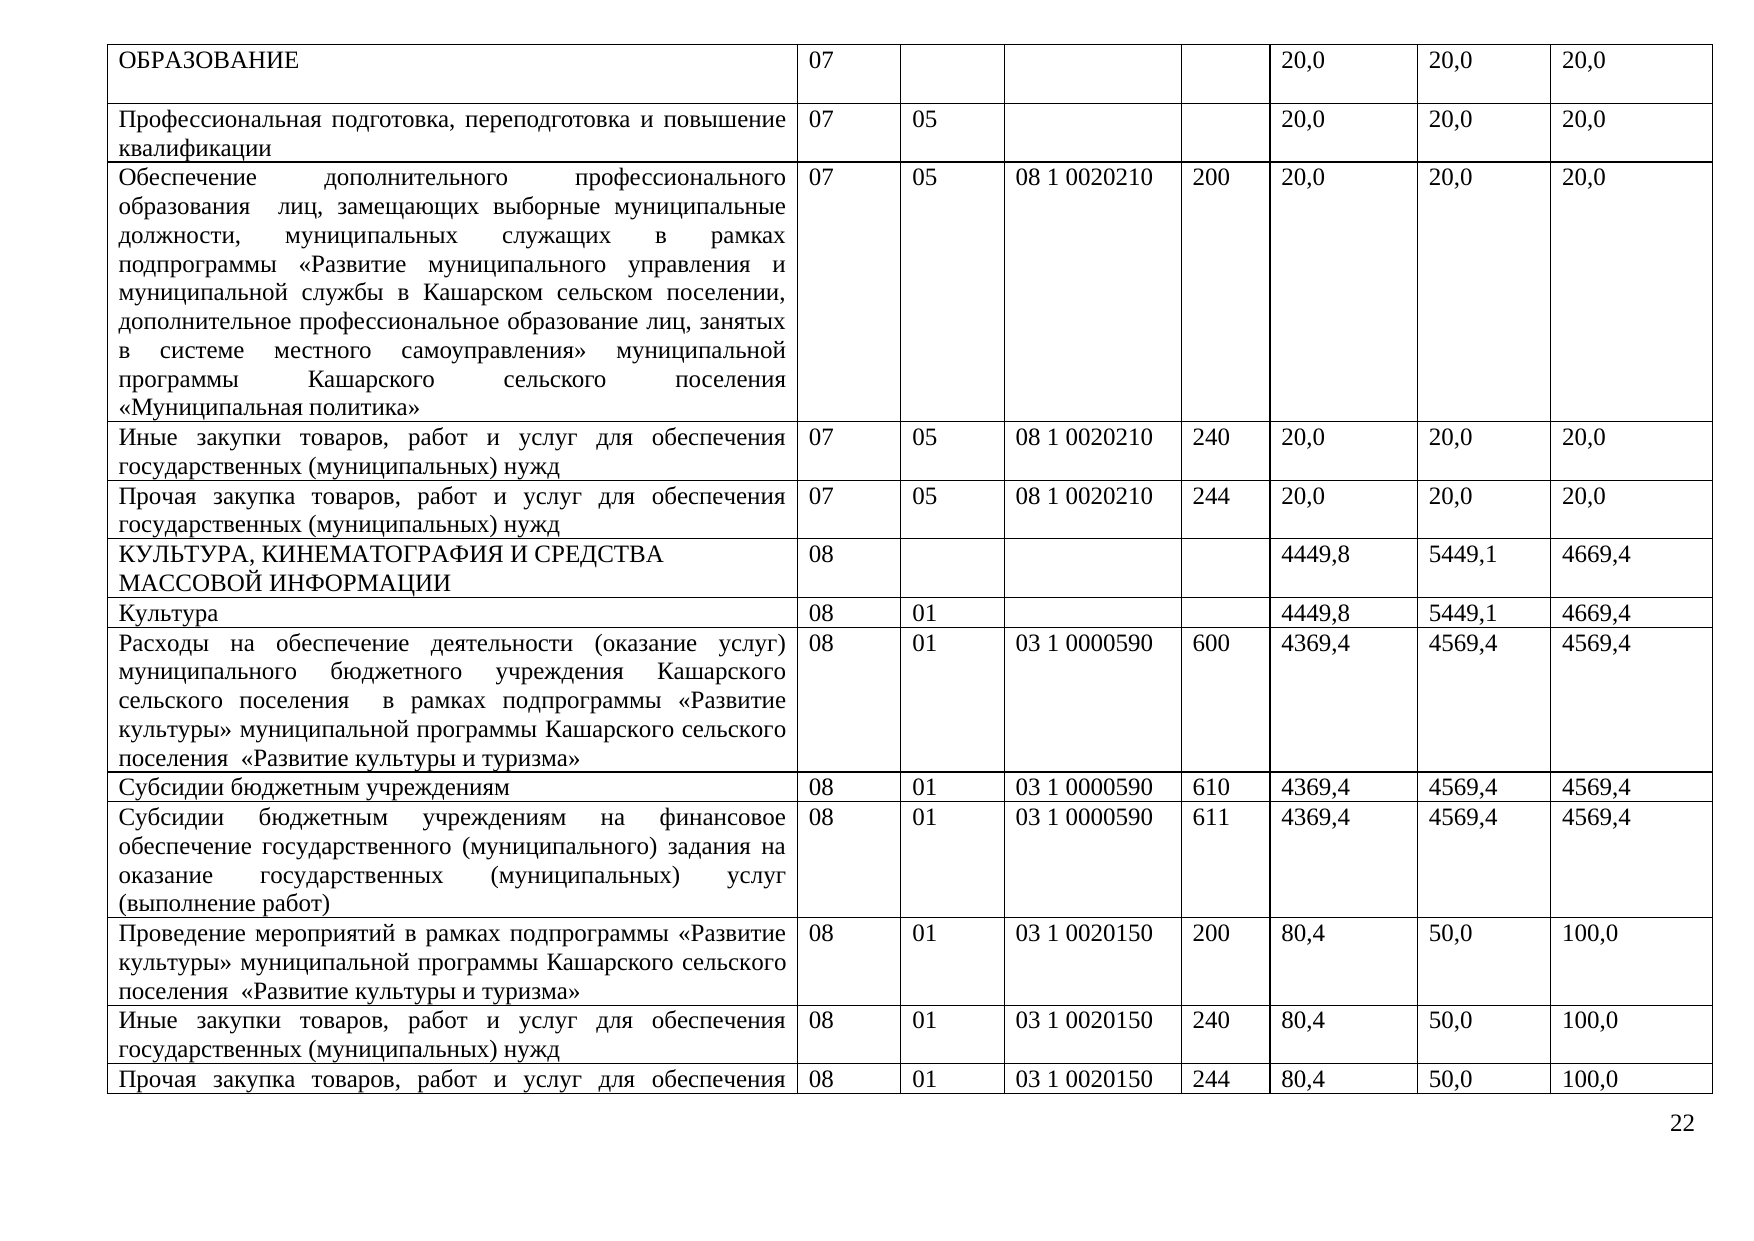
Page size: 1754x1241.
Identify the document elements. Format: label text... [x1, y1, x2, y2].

table_cell Проведение мероприятий в рамках подпрограммы «Развитие культуры» муниципальной программы Кашарского сельского поселения «Развитие культуры и туризма» [108, 918, 797, 1004]
table_cell 05 [901, 481, 1004, 538]
table_cell 07 [798, 45, 900, 103]
table_cell 08 1 0020210 [1005, 163, 1181, 421]
table_cell ОБРАЗОВАНИЕ [108, 45, 797, 103]
table_cell 07 [798, 422, 900, 480]
table_cell 03 1 0000590 [1005, 773, 1181, 801]
table_cell 200 [1182, 163, 1269, 421]
table_cell 4369,4 [1271, 773, 1417, 801]
table_cell 20,0 [1271, 45, 1417, 103]
table_cell 240 [1182, 422, 1269, 480]
table_cell 07 [798, 163, 900, 421]
table_cell Расходы на обеспечение деятельности (оказание услуг) муниципального бюджетного учреждения Кашарского сельского поселения в рамках подпрограммы «Развитие культуры» муниципальной программы Кашарского сельского поселения «Развитие культуры и туризма» [108, 628, 797, 771]
table_cell КУЛЬТУРА, КИНЕМАТОГРАФИЯ И СРЕДСТВА МАССОВОЙ ИНФОРМАЦИИ [108, 539, 797, 597]
table_cell 244 [1182, 1064, 1269, 1093]
table_cell 4569,4 [1418, 773, 1550, 801]
table_cell 08 [798, 918, 900, 1004]
table_cell 50,0 [1418, 1006, 1550, 1063]
table_cell 5449,1 [1418, 598, 1550, 627]
table_cell [901, 45, 1004, 103]
table_cell 50,0 [1418, 918, 1550, 1004]
table_cell 20,0 [1418, 104, 1550, 161]
table_cell 4669,4 [1551, 598, 1712, 627]
table_cell 01 [901, 1064, 1004, 1093]
table_cell Иные закупки товаров, работ и услуг для обеспечения государственных (муниципальных) нужд [108, 1006, 797, 1063]
table_cell 100,0 [1551, 1064, 1712, 1093]
table_cell 07 [798, 104, 900, 161]
table_cell 610 [1182, 773, 1269, 801]
table_cell [1005, 598, 1181, 627]
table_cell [108, 1064, 797, 1093]
table_cell 20,0 [1271, 104, 1417, 161]
table_cell Обеспечение дополнительного профессионального образования лиц, замещающих выборные муниципальные должности, муниципальных служащих в рамках подпрограммы «Развитие муниципального управления и муниципальной службы в Кашарском сельском поселении, дополнительное профессиональное образование лиц, занятых в системе местного самоуправления» муниципальной программы Кашарского сельского поселения «Муниципальная политика» [108, 163, 797, 421]
table_cell 20,0 [1551, 163, 1712, 421]
table_cell Субсидии бюджетным учреждениям на финансовое обеспечение государственного (муниципального) задания на оказание государственных (муниципальных) услуг (выполнение работ) [108, 802, 797, 917]
table_cell 200 [1182, 918, 1269, 1004]
table_cell 05 [901, 104, 1004, 161]
table_cell 05 [901, 422, 1004, 480]
table_cell 01 [901, 918, 1004, 1004]
table_cell 08 [798, 773, 900, 801]
table_cell Культура [108, 598, 797, 627]
table_cell 100,0 [1551, 918, 1712, 1004]
table_cell 100,0 [1551, 1006, 1712, 1063]
table_cell 20,0 [1418, 45, 1550, 103]
table_cell 01 [901, 802, 1004, 917]
table_cell [901, 539, 1004, 597]
table_cell 03 1 0000590 [1005, 802, 1181, 917]
table_cell [1182, 104, 1269, 161]
table_cell 08 [798, 1064, 900, 1093]
table_cell 20,0 [1418, 163, 1550, 421]
table_cell 01 [901, 1006, 1004, 1063]
table_cell 240 [1182, 1006, 1269, 1063]
table_cell 80,4 [1271, 1006, 1417, 1063]
table_cell 4569,4 [1551, 628, 1712, 771]
table_cell 4449,8 [1271, 539, 1417, 597]
table_cell Профессиональная подготовка, переподготовка и повышение квалификации [108, 104, 797, 161]
table_cell 4369,4 [1271, 802, 1417, 917]
table_cell 08 [798, 598, 900, 627]
table_cell 20,0 [1271, 163, 1417, 421]
table_cell 01 [901, 773, 1004, 801]
table_cell 03 1 0020150 [1005, 1064, 1181, 1093]
table_cell 08 1 0020210 [1005, 422, 1181, 480]
table_cell 20,0 [1551, 422, 1712, 480]
table_cell 600 [1182, 628, 1269, 771]
table_cell 80,4 [1271, 1064, 1417, 1093]
table_cell 08 1 0020210 [1005, 481, 1181, 538]
table_cell 4449,8 [1271, 598, 1417, 627]
table_cell 03 1 0020150 [1005, 918, 1181, 1004]
table_cell 611 [1182, 802, 1269, 917]
table_cell 20,0 [1271, 422, 1417, 480]
table_cell 20,0 [1271, 481, 1417, 538]
table_cell [1182, 45, 1269, 103]
table_cell 4569,4 [1418, 802, 1550, 917]
table_cell 4669,4 [1551, 539, 1712, 597]
table_cell 20,0 [1551, 481, 1712, 538]
table_cell 50,0 [1418, 1064, 1550, 1093]
table_cell Субсидии бюджетным учреждениям [108, 773, 797, 801]
table_cell 20,0 [1551, 45, 1712, 103]
table_cell 08 [798, 539, 900, 597]
table_cell 4569,4 [1551, 802, 1712, 917]
table_cell 5449,1 [1418, 539, 1550, 597]
table_cell 03 1 0020150 [1005, 1006, 1181, 1063]
table_cell [1005, 45, 1181, 103]
table_cell [1182, 539, 1269, 597]
table_cell 4569,4 [1418, 628, 1550, 771]
table_cell Прочая закупка товаров, работ и услуг для обеспечения государственных (муниципальных) нужд [108, 481, 797, 538]
table_cell 05 [901, 163, 1004, 421]
table_cell 03 1 0000590 [1005, 628, 1181, 771]
table_cell 07 [798, 481, 900, 538]
table_cell 08 [798, 1006, 900, 1063]
table_cell 20,0 [1418, 422, 1550, 480]
table_cell 20,0 [1418, 481, 1550, 538]
table_cell 4569,4 [1551, 773, 1712, 801]
table_cell [1182, 598, 1269, 627]
table_cell 244 [1182, 481, 1269, 538]
table_cell 08 [798, 802, 900, 917]
table_cell 20,0 [1551, 104, 1712, 161]
table_cell 08 [798, 628, 900, 771]
table_cell 80,4 [1271, 918, 1417, 1004]
table_cell 01 [901, 628, 1004, 771]
table_cell 4369,4 [1271, 628, 1417, 771]
table_cell [1005, 539, 1181, 597]
table_cell [1005, 104, 1181, 161]
table_cell Иные закупки товаров, работ и услуг для обеспечения государственных (муниципальных) нужд [108, 422, 797, 480]
table_cell 01 [901, 598, 1004, 627]
